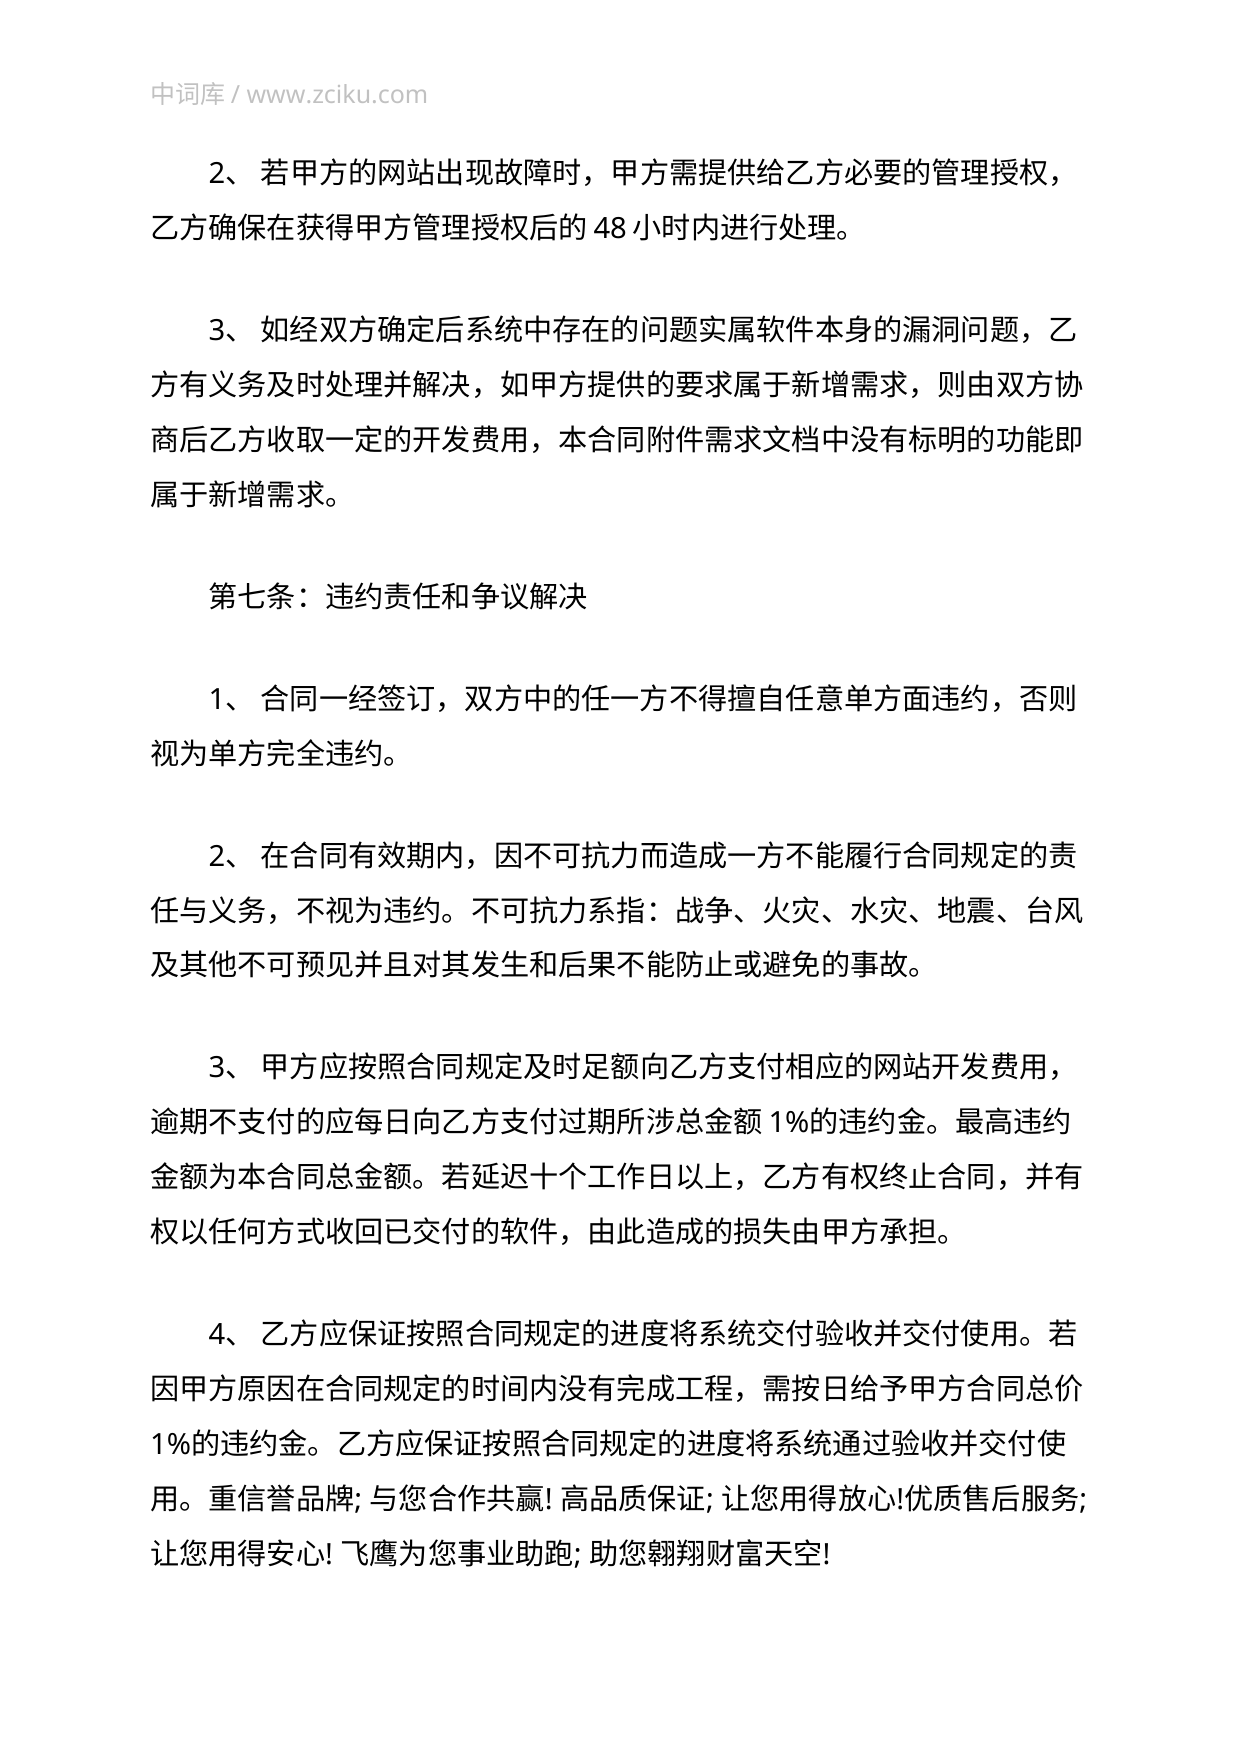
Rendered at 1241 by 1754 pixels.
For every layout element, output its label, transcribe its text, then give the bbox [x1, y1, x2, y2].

text 3、 甲方应按照合同规定及时足额向乙方支付相应的网站开发费用，逾期不支付的应每日向乙方支付过期所涉总金额1%的违约金。最高违约金额为本合同总金额。若延迟十个工作日以上，乙方有权终止合同，并有权以任何方式收回已交付的软件，由此造成的损失由甲方承担。 [150, 1044, 1090, 1251]
text 第七条：违约责任和争议解决 [150, 573, 1090, 616]
text 4、 乙方应保证按照合同规定的进度将系统交付验收并交付使用。若因甲方原因在合同规定的时间内没有完成工程，需按日给予甲方合同总价1%的违约金。乙方应保证按照合同规定的进度将系统通过验收并交付使用。重信誉品牌; 与您合作共赢! 高品质保证; 让您用得放心!优质售后服务; 让您用得安心! 飞鹰为您事业助跑; 助您翱翔财富天空! [150, 1310, 1090, 1573]
text 2、 在合同有效期内，因不可抗力而造成一方不能履行合同规定的责任与义务，不视为违约。不可抗力系指：战争、火灾、水灾、地震、台风及其他不可预见并且对其发生和后果不能防止或避免的事故。 [150, 832, 1090, 984]
text 3、 如经双方确定后系统中存在的问题实属软件本身的漏洞问题，乙方有义务及时处理并解决，如甲方提供的要求属于新增需求，则由双方协商后乙方收取一定的开发费用，本合同附件需求文档中没有标明的功能即属于新增需求。 [150, 307, 1090, 514]
text 2、 若甲方的网站出现故障时，甲方需提供给乙方必要的管理授权，乙方确保在获得甲方管理授权后的48小时内进行处理。 [150, 150, 1090, 247]
text 1、 合同一经签订，双方中的任一方不得擅自任意单方面违约，否则视为单方完全违约。 [150, 675, 1090, 773]
